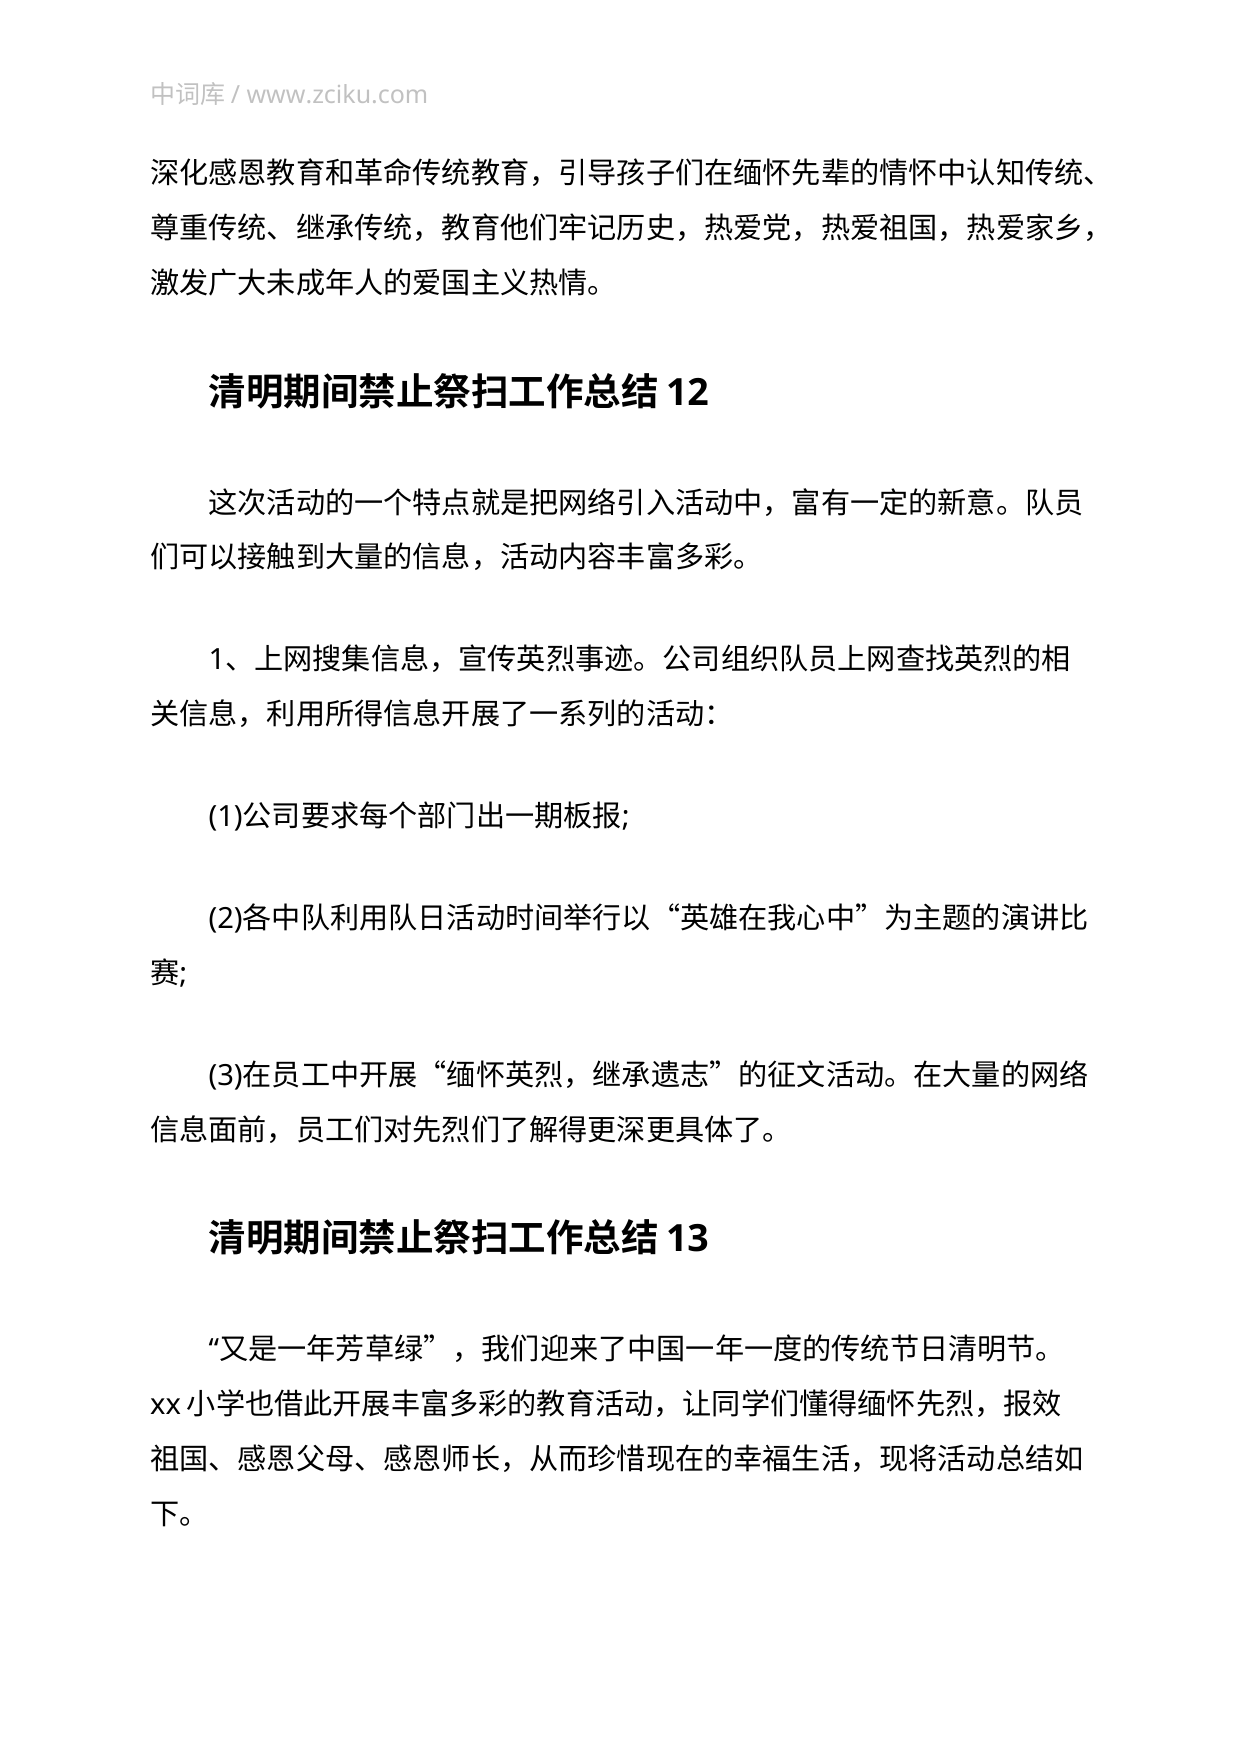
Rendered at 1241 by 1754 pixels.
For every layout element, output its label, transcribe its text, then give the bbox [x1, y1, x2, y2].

text 这次活动的一个特点就是把网络引入活动中，富有一定的新意。队员们可以接触到大量的信息，活动内容丰富多彩。 [150, 479, 1090, 576]
text 清明期间禁止祭扫工作总结13 [150, 1208, 1090, 1263]
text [150, 150, 1090, 302]
text (2)各中队利用队日活动时间举行以“英雄在我心中”为主题的演讲比赛; [150, 894, 1090, 992]
text (3)在员工中开展“缅怀英烈，继承遗志”的征文活动。在大量的网络信息面前，员工们对先烈们了解得更深更具体了。 [150, 1052, 1090, 1149]
text (1)公司要求每个部门出一期板报; [150, 793, 1090, 835]
text 1、上网搜集信息，宣传英烈事迹。公司组织队员上网查找英烈的相关信息，利用所得信息开展了一系列的活动： [150, 636, 1090, 733]
text “又是一年芳草绿”，我们迎来了中国一年一度的传统节日清明节。xx小学也借此开展丰富多彩的教育活动，让同学们懂得缅怀先烈，报效祖国、感恩父母、感恩师长，从而珍惜现在的幸福生活，现将活动总结如下。 [150, 1326, 1090, 1533]
text 清明期间禁止祭扫工作总结12 [150, 362, 1090, 416]
